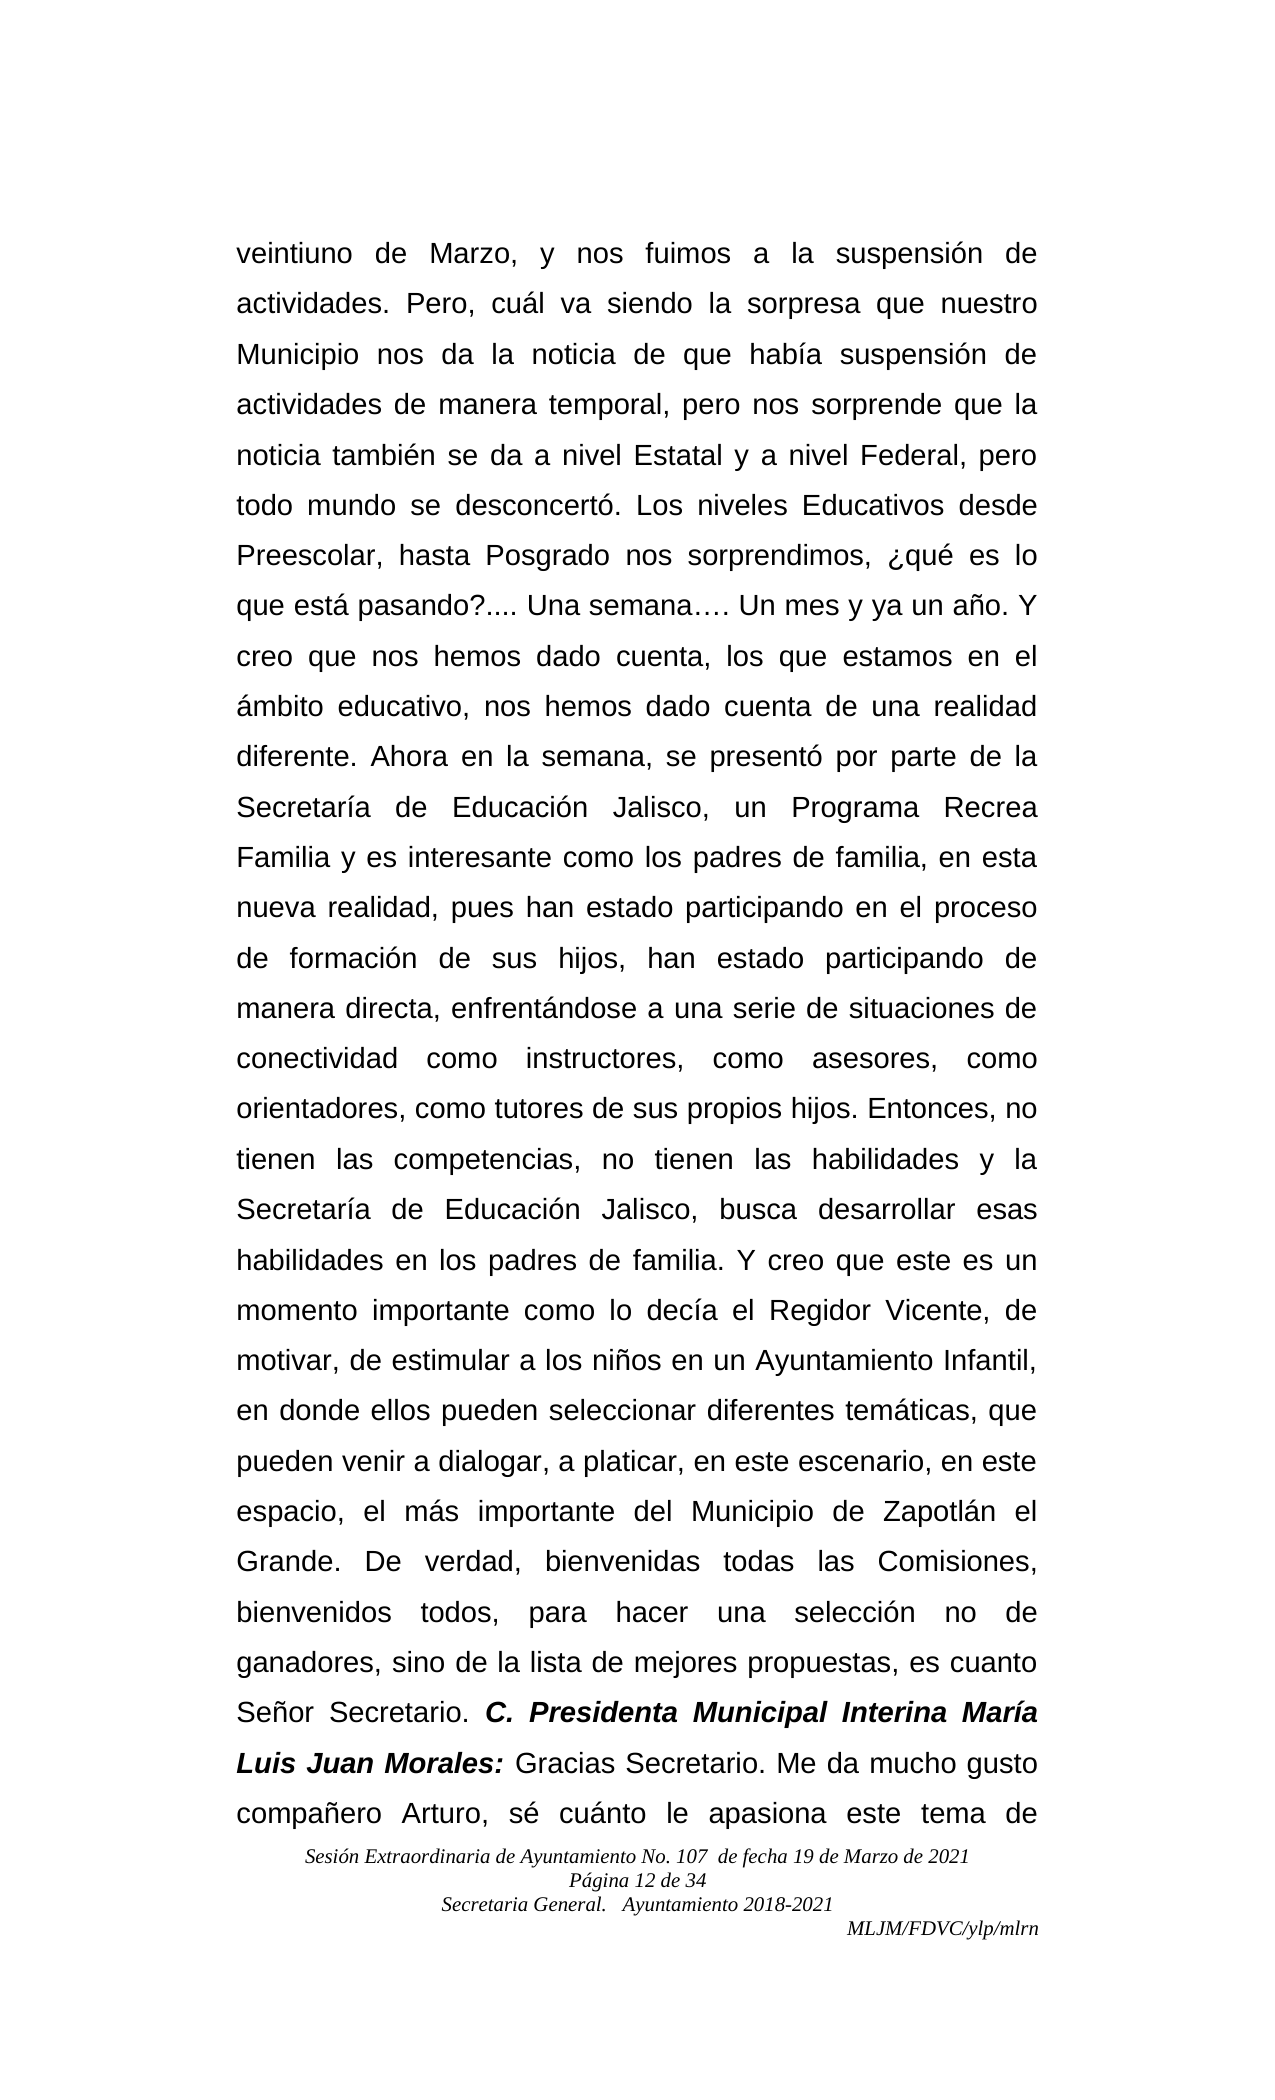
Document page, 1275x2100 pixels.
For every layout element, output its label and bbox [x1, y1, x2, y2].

text [236, 236, 1039, 1829]
